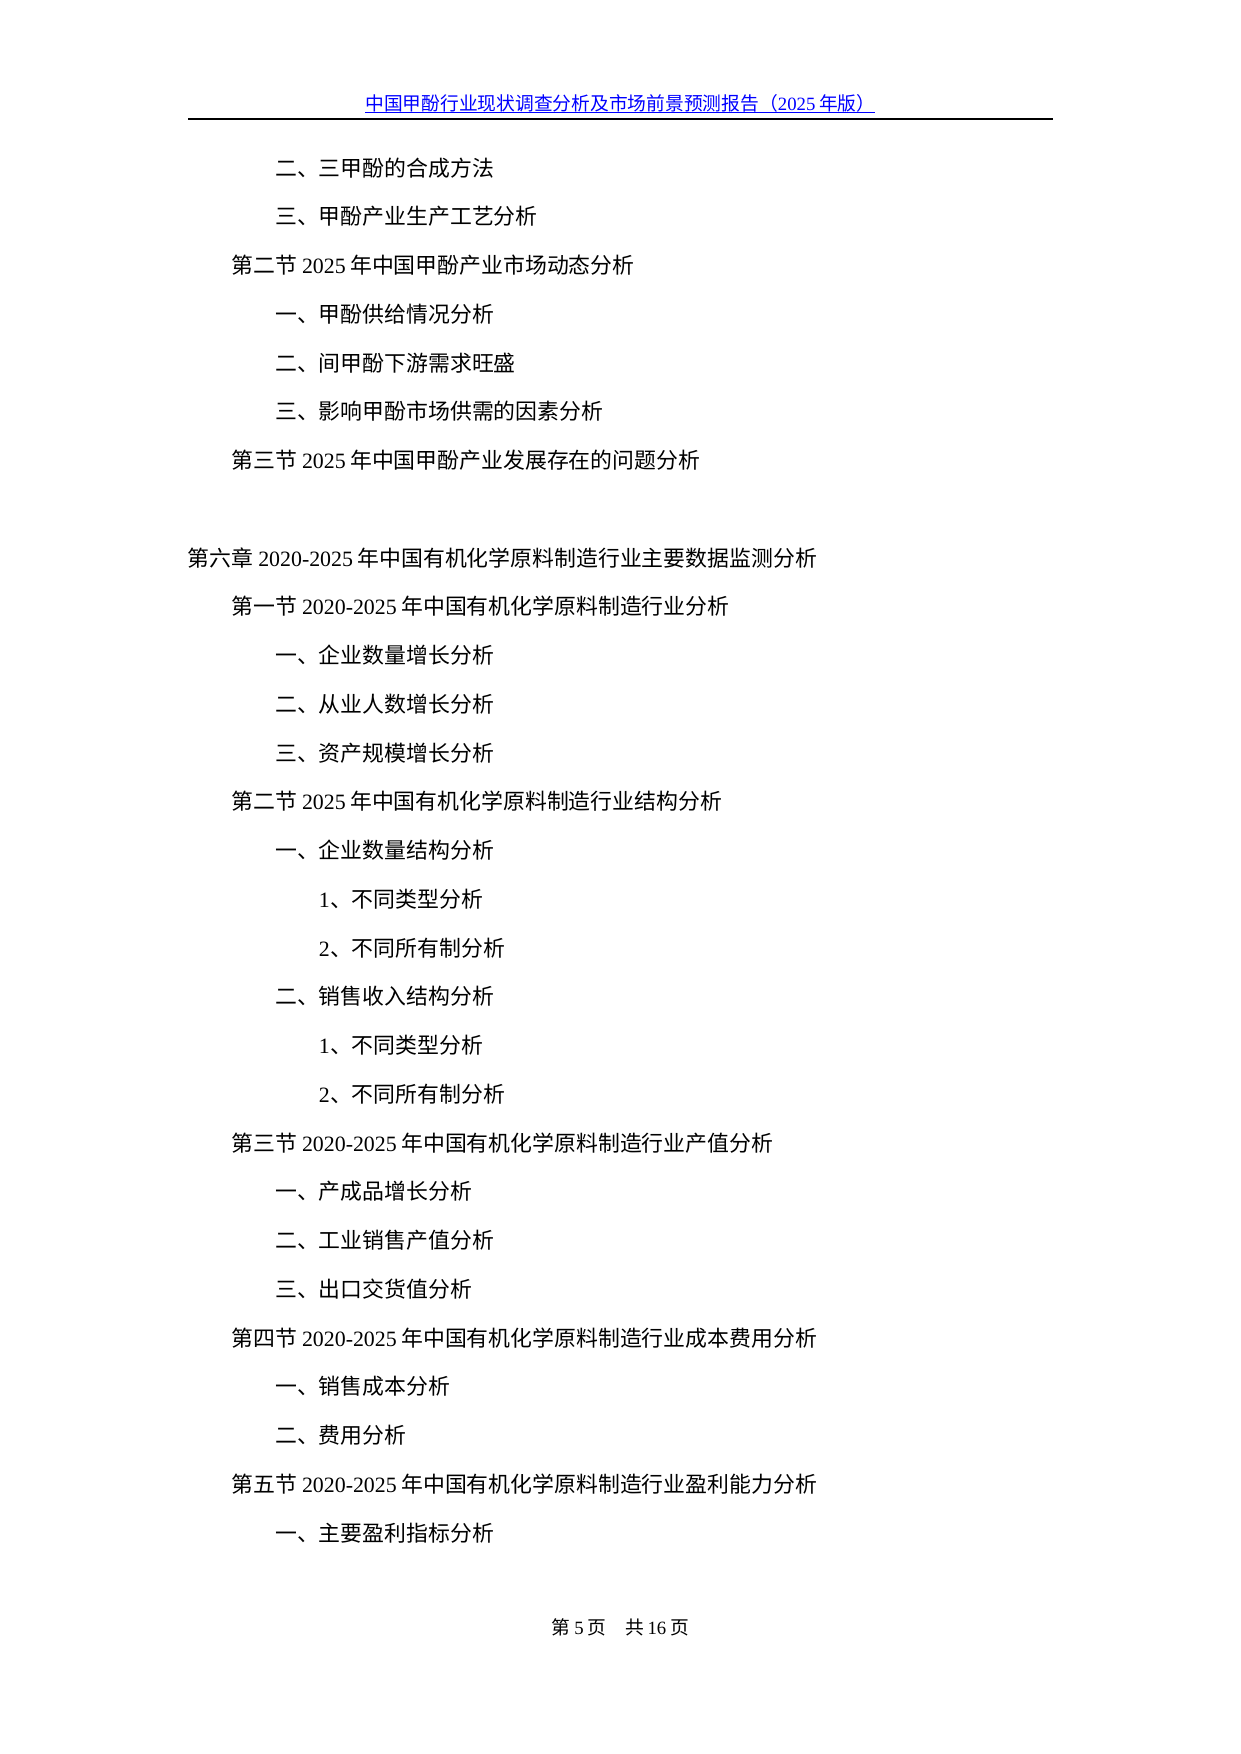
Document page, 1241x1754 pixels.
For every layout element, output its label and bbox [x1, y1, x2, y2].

text [187, 150, 1053, 1548]
